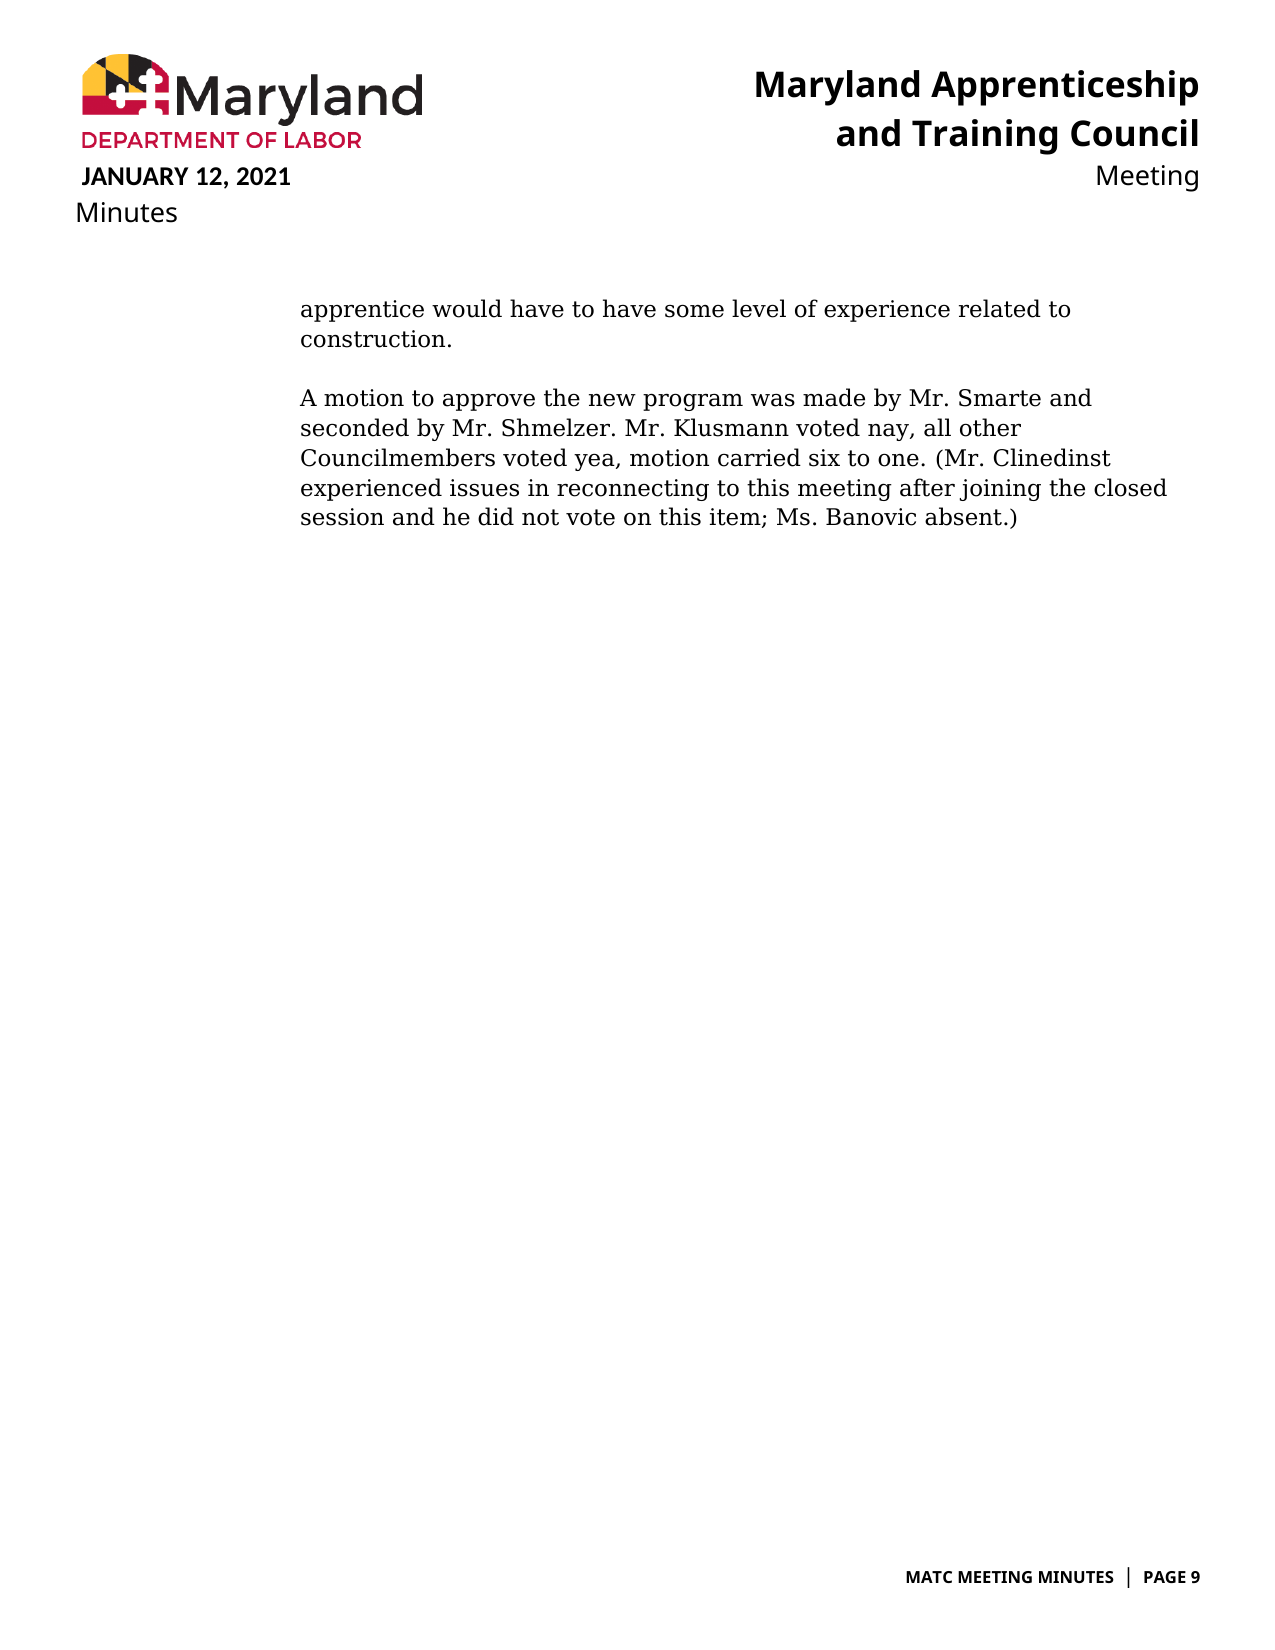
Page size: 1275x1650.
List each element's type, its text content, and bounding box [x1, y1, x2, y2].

picture [75, 48, 425, 151]
text A motion to approve the new program was made by Mr. Smarte and seconded by Mr. Shmelzer. Mr. Klusmann voted nay, all other Councilmembers voted yea, motion carried six to one. (Mr. Clinedinst experienced issues in reconnecting to this meeting after joining the closed session and he did not vote on this item; Ms. Banovic absent.) [300, 384, 1200, 530]
